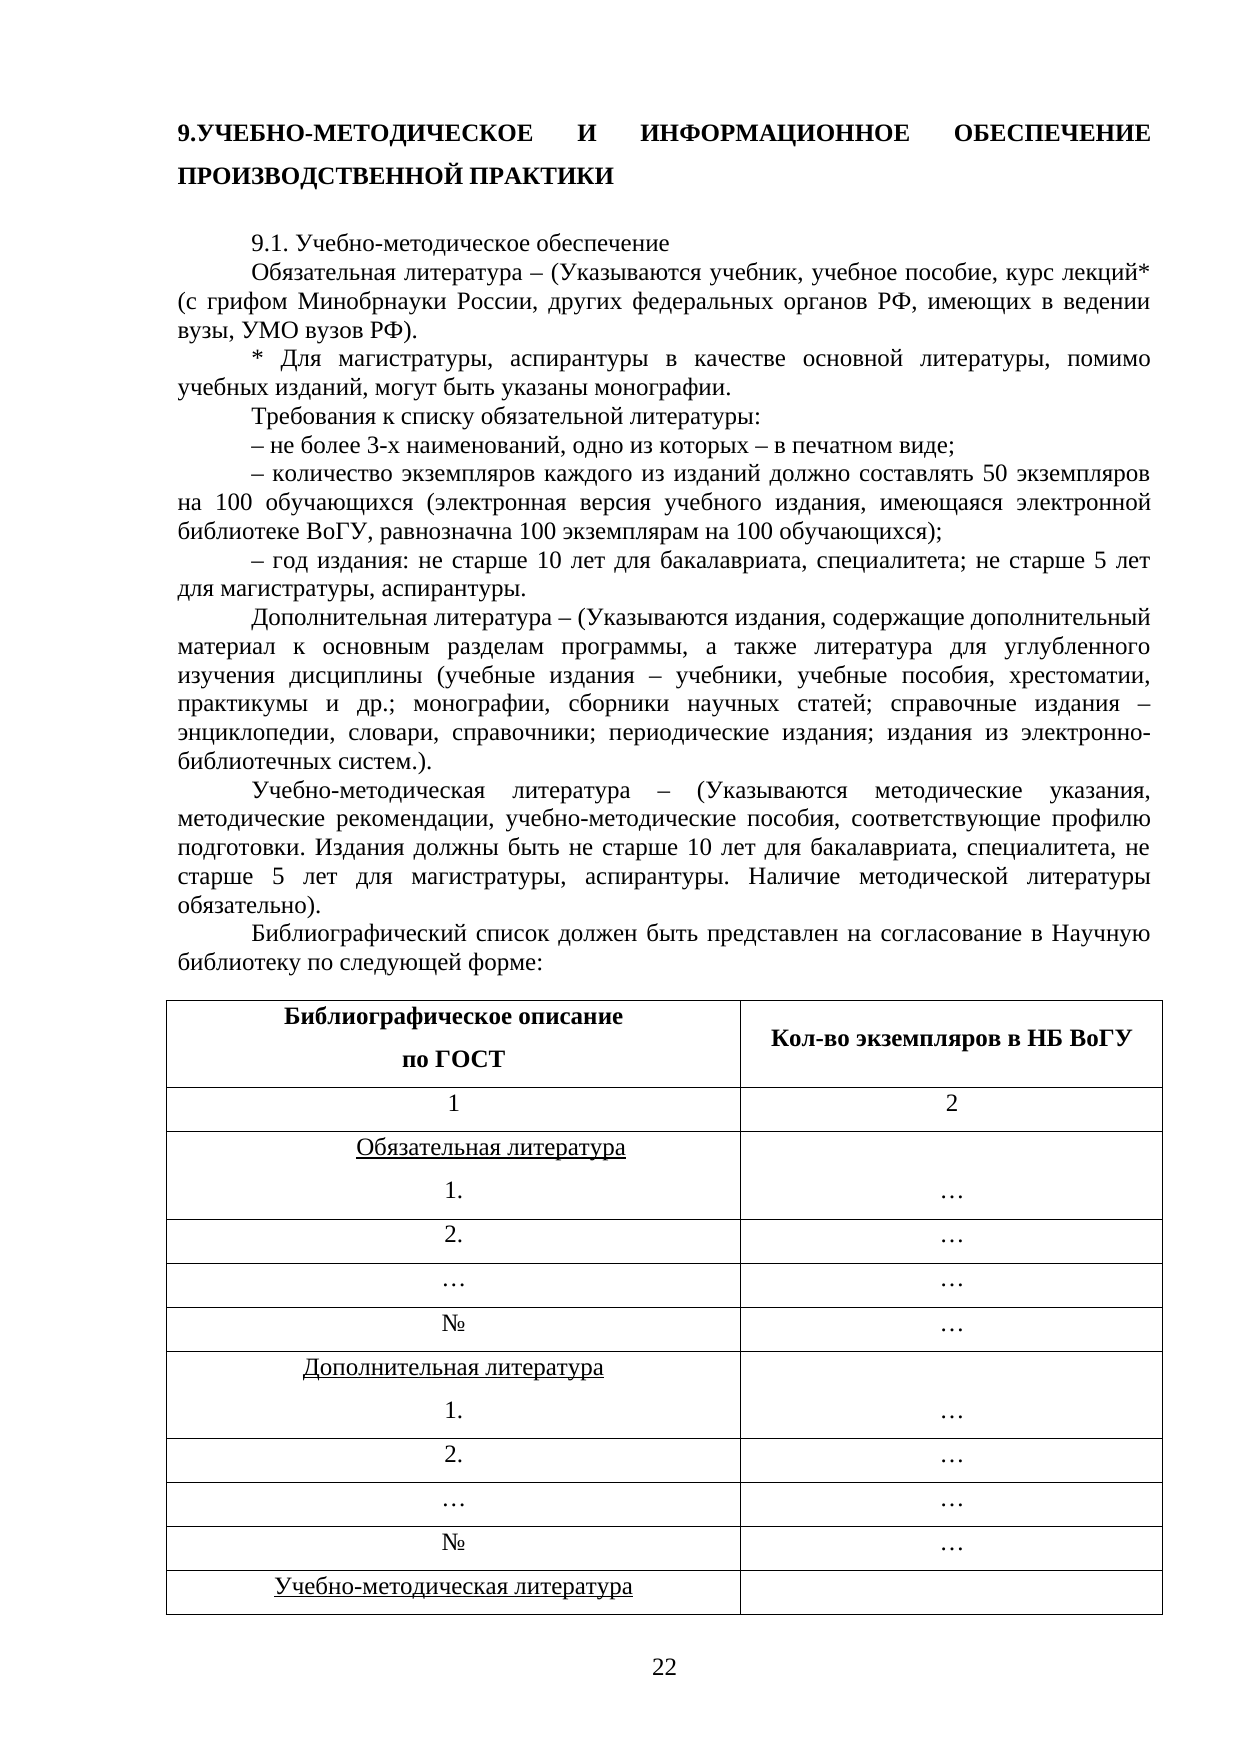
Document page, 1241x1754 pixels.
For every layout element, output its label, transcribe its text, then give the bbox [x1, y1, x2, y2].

table_cell … [741, 1220, 1162, 1262]
table_cell … [741, 1308, 1162, 1351]
table_cell … [167, 1264, 740, 1307]
table_cell 2 [741, 1088, 1162, 1131]
table_cell … [741, 1571, 1162, 1614]
text Дополнительная литература – (Указываются издания, содержащие дополнительный материал к основным разделам программы, а также литература для углубленного изучения дисциплины (учебные издания – учебники, учебные пособия, хрестоматии, практикумы и др.; монографии, сборники научных статей; справочные издания – энциклопедии, словари, справочники; периодические издания; издания из электронно-библиотечных систем.). [177, 602, 1152, 775]
table_cell … [741, 1439, 1162, 1482]
table_cell … [741, 1527, 1162, 1570]
table_header Кол-во экземпляров в НБ ВоГУ [741, 1001, 1162, 1087]
text 9.УЧЕБНО-МЕТОДИЧЕСКОЕ И ИНФОРМАЦИОННОЕ ОБЕСПЕЧЕНИЕ ПРОИЗВОДСТВЕННОЙ ПРАКТИКИ [177, 118, 1152, 190]
text Учебно-методическая литература – (Указываются методические указания, методические рекомендации, учебно-методические пособия, соответствующие профилю подготовки. Издания должны быть не старше 10 лет для бакалавриата, специалитета, не старше 5 лет для магистратуры, аспирантуры. Наличие методической литературы обязательно). [177, 775, 1152, 918]
text – год издания: не старше 10 лет для бакалавриата, специалитета; не старше 5 лет для магистратуры, аспирантуры. [177, 545, 1152, 602]
table_cell 2. [167, 1439, 740, 1482]
text Требования к списку обязательной литературы: [177, 401, 1152, 430]
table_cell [167, 1571, 740, 1614]
table_cell … [741, 1132, 1162, 1218]
text Обязательная литература – (Указываются учебник, учебное пособие, курс лекций* (с грифом Минобрнауки России, других федеральных органов РФ, имеющих в ведении вузы, УМО вузов РФ). [177, 257, 1152, 343]
table_cell Дополнительная литература 1. [167, 1352, 740, 1438]
table_cell Обязательная литература 1. [167, 1132, 740, 1218]
table_cell 2. [167, 1220, 740, 1262]
text – количество экземпляров каждого из изданий должно составлять 50 экземпляров на 100 обучающихся (электронная версия учебного издания, имеющаяся электронной библиотеке ВоГУ, равнозначна 100 экземплярам на 100 обучающихся); [177, 458, 1152, 545]
table_cell 1 [167, 1088, 740, 1131]
text 9.1. Учебно-методическое обеспечение [177, 228, 1152, 257]
text * Для магистратуры, аспирантуры в качестве основной литературы, помимо учебных изданий, могут быть указаны монографии. [177, 343, 1152, 401]
text Библиографический список должен быть представлен на согласование в Научную библиотеку по следующей форме: [177, 918, 1152, 976]
table_cell № [167, 1527, 740, 1570]
table_cell … [741, 1483, 1162, 1526]
text – не более 3-х наименований, одно из которых – в печатном виде; [177, 430, 1152, 458]
table_cell … [741, 1352, 1162, 1438]
table_cell … [741, 1264, 1162, 1307]
table_cell … [167, 1483, 740, 1526]
table_cell № [167, 1308, 740, 1351]
table_header Библиографическое описание по ГОСТ [167, 1001, 740, 1087]
